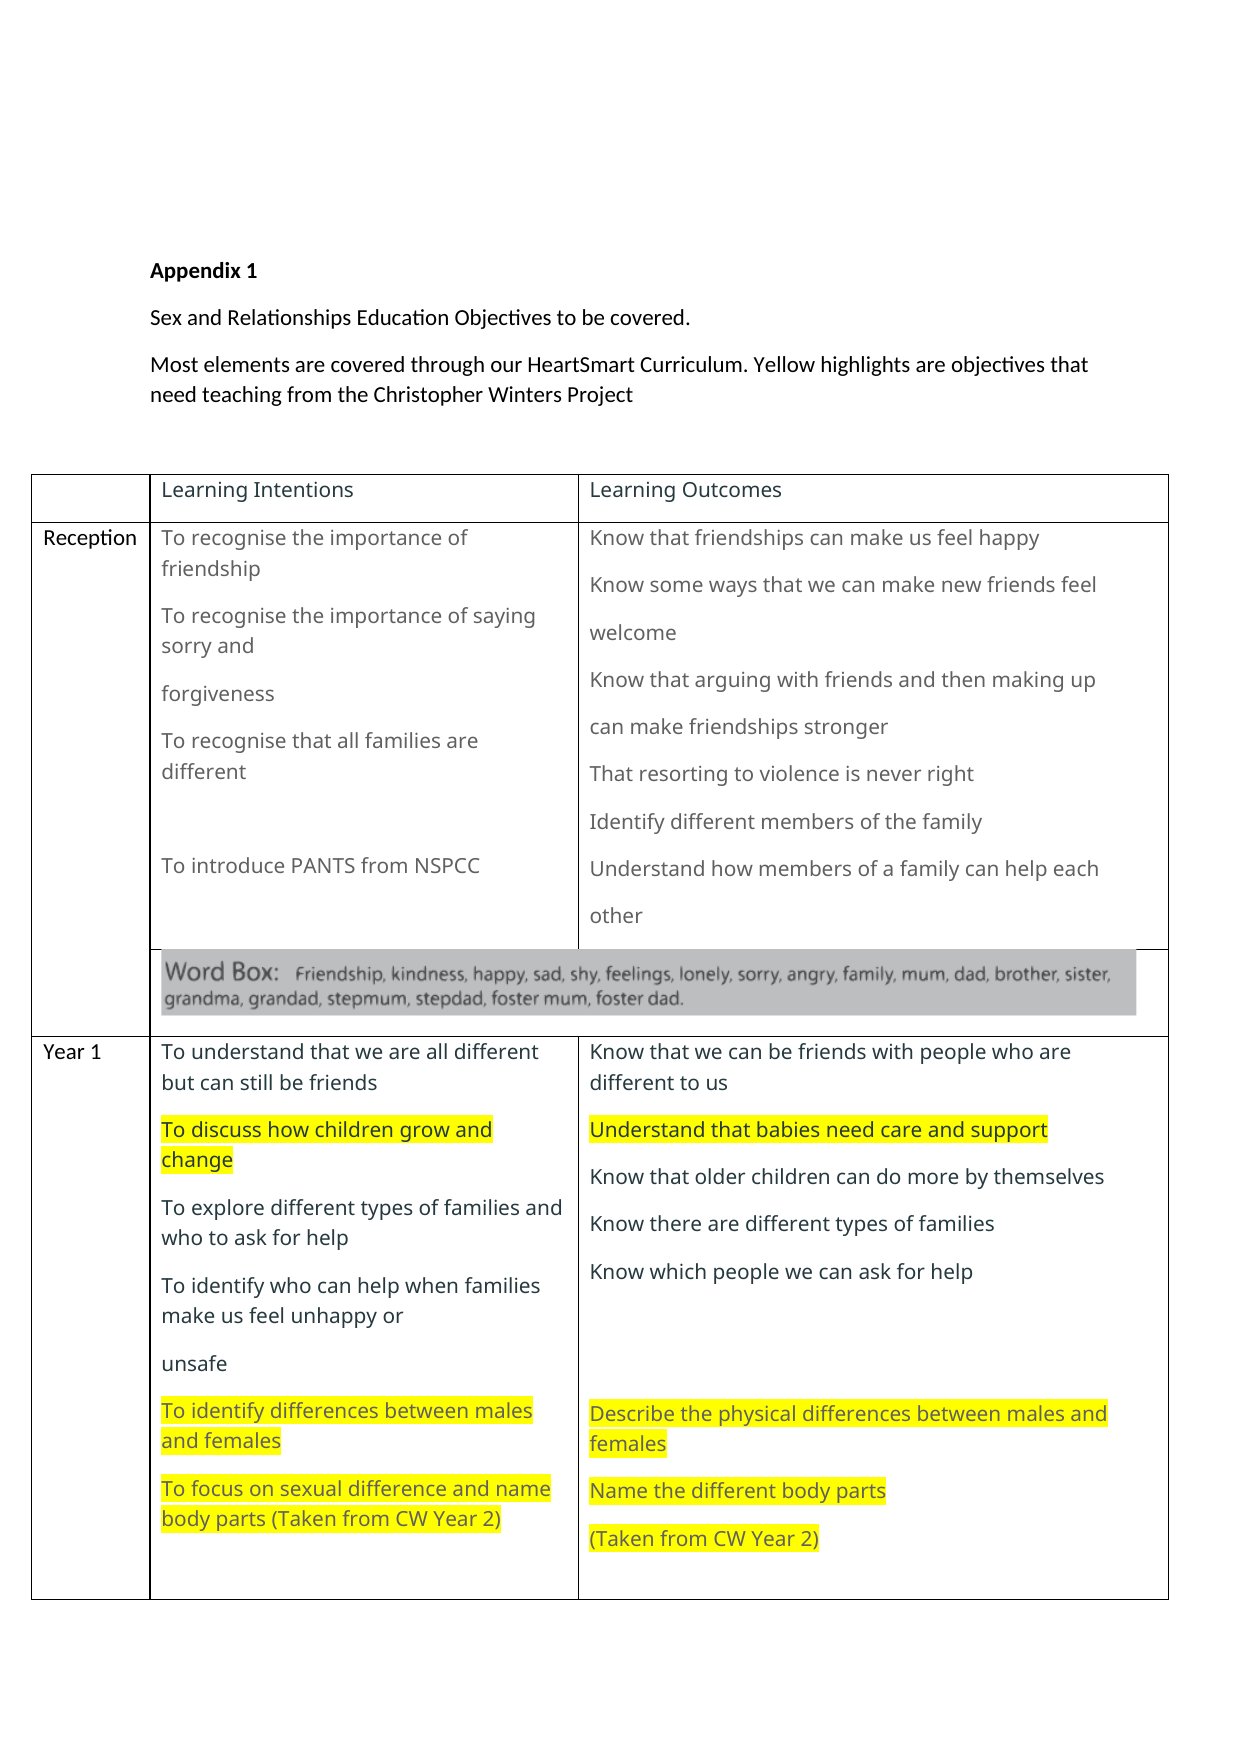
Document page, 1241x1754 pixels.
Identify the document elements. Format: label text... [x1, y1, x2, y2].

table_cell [151, 1037, 578, 1599]
table_cell Know that friendships can make us feel happy Know some ways that we can make new friends feel welcome Know that arguing with friends and then making up can make friendships stronger That resorting to violence is never right Identify different members of the family Understand how members of a family can help each other [579, 523, 1168, 948]
table_header [32, 475, 149, 522]
table_cell To recognise the importance of friendship To recognise the importance of saying sorry and forgiveness To recognise that all families are different To introduce PANTS from NSPCC [151, 523, 578, 948]
text Appendix 1 [150, 256, 1090, 284]
text Most elements are covered through our HeartSmart Curriculum. Yellow highlights are objectives that need teaching from the Christopher Winters Project [150, 350, 1090, 408]
picture [161, 949, 1137, 1018]
table_cell [151, 950, 1168, 1036]
table_header Learning Outcomes [579, 475, 1168, 522]
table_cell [579, 1037, 1168, 1599]
table_cell Reception [32, 523, 149, 1036]
table_header Learning Intentions [151, 475, 578, 522]
text Sex and Relationships Education Objectives to be covered. [150, 303, 1090, 331]
table_cell Year 1 [32, 1037, 149, 1599]
